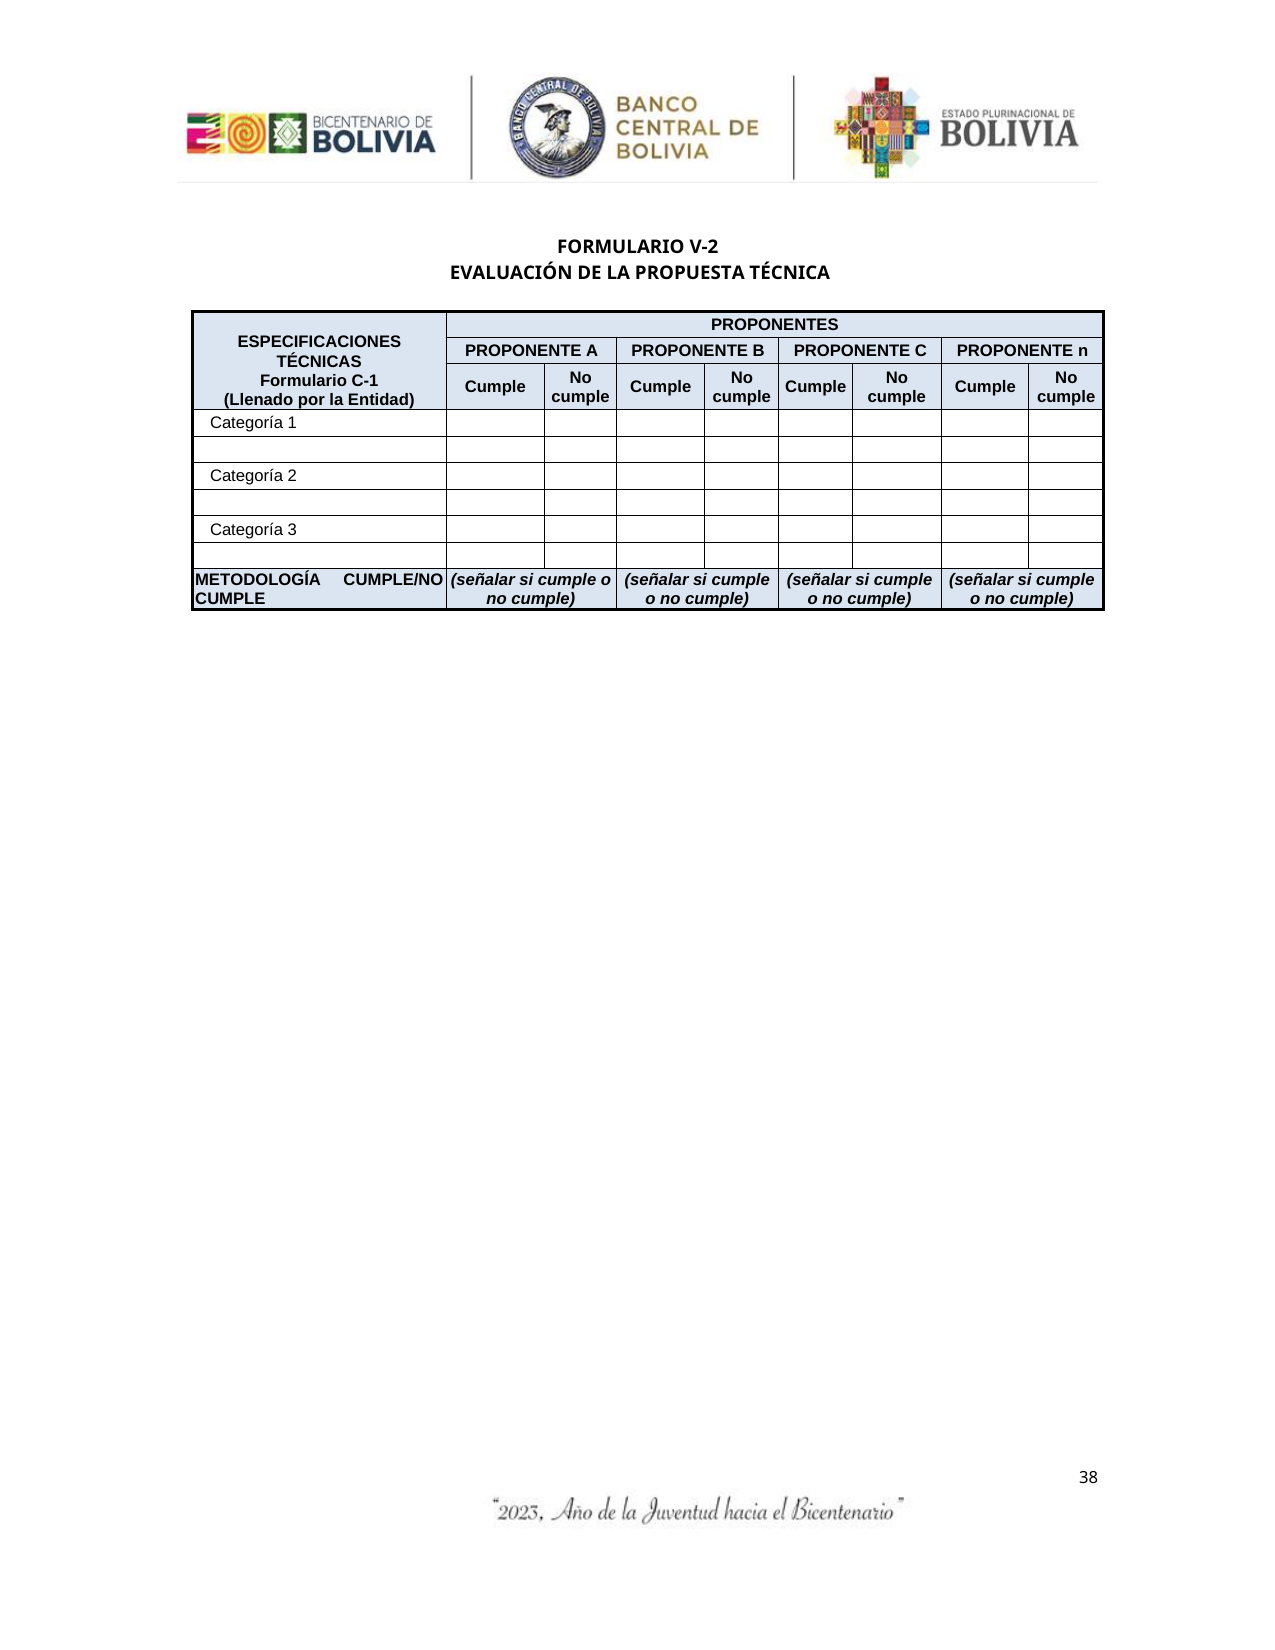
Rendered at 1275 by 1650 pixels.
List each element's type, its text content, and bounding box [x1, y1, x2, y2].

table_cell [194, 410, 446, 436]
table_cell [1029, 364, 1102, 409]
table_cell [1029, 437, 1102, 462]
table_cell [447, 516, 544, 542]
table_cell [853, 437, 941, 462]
picture [177, 1488, 1217, 1542]
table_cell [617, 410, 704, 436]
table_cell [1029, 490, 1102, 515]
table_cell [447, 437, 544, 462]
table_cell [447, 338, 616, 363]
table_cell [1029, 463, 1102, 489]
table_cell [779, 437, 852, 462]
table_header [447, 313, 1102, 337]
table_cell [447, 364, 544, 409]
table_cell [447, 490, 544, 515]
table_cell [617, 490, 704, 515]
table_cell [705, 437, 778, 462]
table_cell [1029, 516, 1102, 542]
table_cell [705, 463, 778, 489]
text FORMULARIO V-2 [177, 233, 1098, 259]
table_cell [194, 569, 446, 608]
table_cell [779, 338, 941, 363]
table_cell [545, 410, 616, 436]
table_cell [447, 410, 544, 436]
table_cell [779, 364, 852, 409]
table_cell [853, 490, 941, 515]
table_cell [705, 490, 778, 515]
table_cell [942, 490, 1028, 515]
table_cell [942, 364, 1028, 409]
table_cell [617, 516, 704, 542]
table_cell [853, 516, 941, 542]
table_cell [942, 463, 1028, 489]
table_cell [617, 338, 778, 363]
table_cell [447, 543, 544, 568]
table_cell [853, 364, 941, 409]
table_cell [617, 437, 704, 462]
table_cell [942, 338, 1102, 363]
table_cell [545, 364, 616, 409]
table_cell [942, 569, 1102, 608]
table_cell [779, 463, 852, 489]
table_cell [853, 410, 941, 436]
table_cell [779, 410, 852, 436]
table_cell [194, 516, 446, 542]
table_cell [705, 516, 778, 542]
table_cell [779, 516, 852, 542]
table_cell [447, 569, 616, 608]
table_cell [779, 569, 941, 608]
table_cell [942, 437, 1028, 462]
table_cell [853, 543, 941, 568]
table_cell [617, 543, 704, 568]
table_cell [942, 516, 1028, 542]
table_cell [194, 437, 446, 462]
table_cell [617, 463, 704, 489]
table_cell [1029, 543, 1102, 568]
picture [177, 73, 1098, 183]
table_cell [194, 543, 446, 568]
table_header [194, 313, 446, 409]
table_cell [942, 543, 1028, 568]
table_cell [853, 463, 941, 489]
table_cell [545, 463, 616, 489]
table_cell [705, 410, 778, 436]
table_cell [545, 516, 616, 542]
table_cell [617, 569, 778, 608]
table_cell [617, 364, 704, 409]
text EVALUACIÓN DE LA PROPUESTA TÉCNICA [177, 259, 1098, 284]
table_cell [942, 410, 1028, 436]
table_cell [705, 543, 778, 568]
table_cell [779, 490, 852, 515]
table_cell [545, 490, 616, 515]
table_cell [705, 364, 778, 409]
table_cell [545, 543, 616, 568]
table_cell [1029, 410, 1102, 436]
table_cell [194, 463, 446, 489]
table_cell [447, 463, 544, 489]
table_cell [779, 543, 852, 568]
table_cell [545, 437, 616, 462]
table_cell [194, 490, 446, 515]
